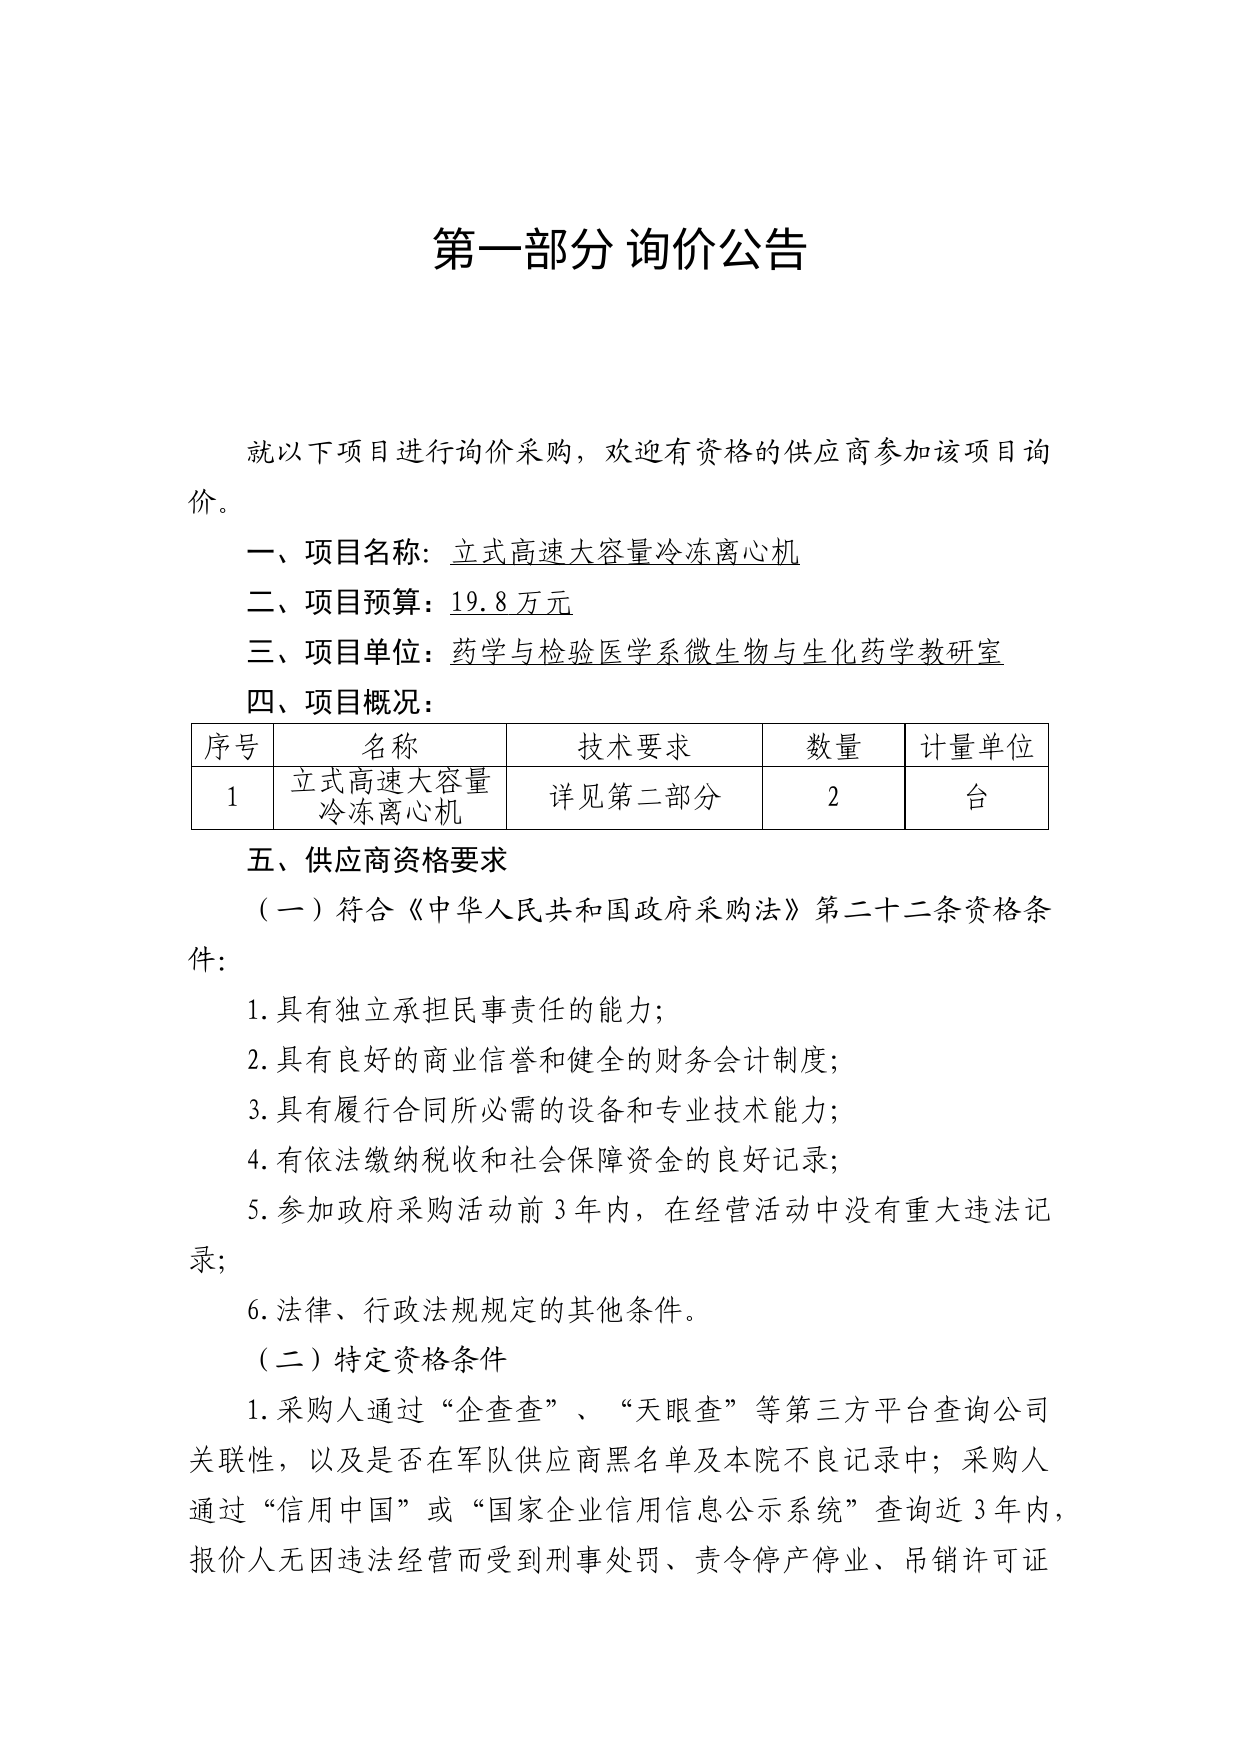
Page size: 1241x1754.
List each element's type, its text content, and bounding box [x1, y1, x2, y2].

text 6.法律、行政法规规定的其他条件。 [187, 1280, 1053, 1330]
text （二）特定资格条件 [187, 1330, 1053, 1380]
table_cell 2 [763, 767, 904, 829]
text 4.有依法缴纳税收和社会保障资金的良好记录； [187, 1130, 1053, 1180]
list 项目概况： [187, 673, 1053, 723]
text 3.具有履行合同所必需的设备和专业技术能力； [187, 1080, 1053, 1130]
list 项目预算：19.8万元 [187, 573, 1053, 623]
table_cell 立式高速大容量冷冻离心机 [274, 767, 506, 829]
subtitle 询价公告 [187, 197, 1053, 295]
table_header 名称 [274, 724, 506, 766]
table_cell 1 [192, 767, 273, 829]
table_header 数量 [763, 724, 904, 766]
table_cell 台 [906, 767, 1048, 829]
list 供应商资格要求 [187, 830, 1053, 880]
table_header 序号 [192, 724, 273, 766]
table_header 技术要求 [507, 724, 762, 766]
text （一）符合《中华人民共和国政府采购法》第二十二条资格条件： [187, 880, 1053, 980]
text 1.具有独立承担民事责任的能力； [187, 980, 1053, 1030]
text 就以下项目进行询价采购，欢迎有资格的供应商参加该项目询价。 [187, 423, 1053, 523]
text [187, 1380, 1053, 1580]
list 项目名称：立式高速大容量冷冻离心机 [187, 523, 1053, 573]
table_header 计量单位 [906, 724, 1048, 766]
list 项目单位：药学与检验医学系微生物与生化药学教研室 [187, 623, 1053, 673]
text 5.参加政府采购活动前3年内，在经营活动中没有重大违法记录； [187, 1180, 1053, 1280]
text 2.具有良好的商业信誉和健全的财务会计制度； [187, 1030, 1053, 1080]
table_cell 详见第二部分 [507, 767, 762, 829]
